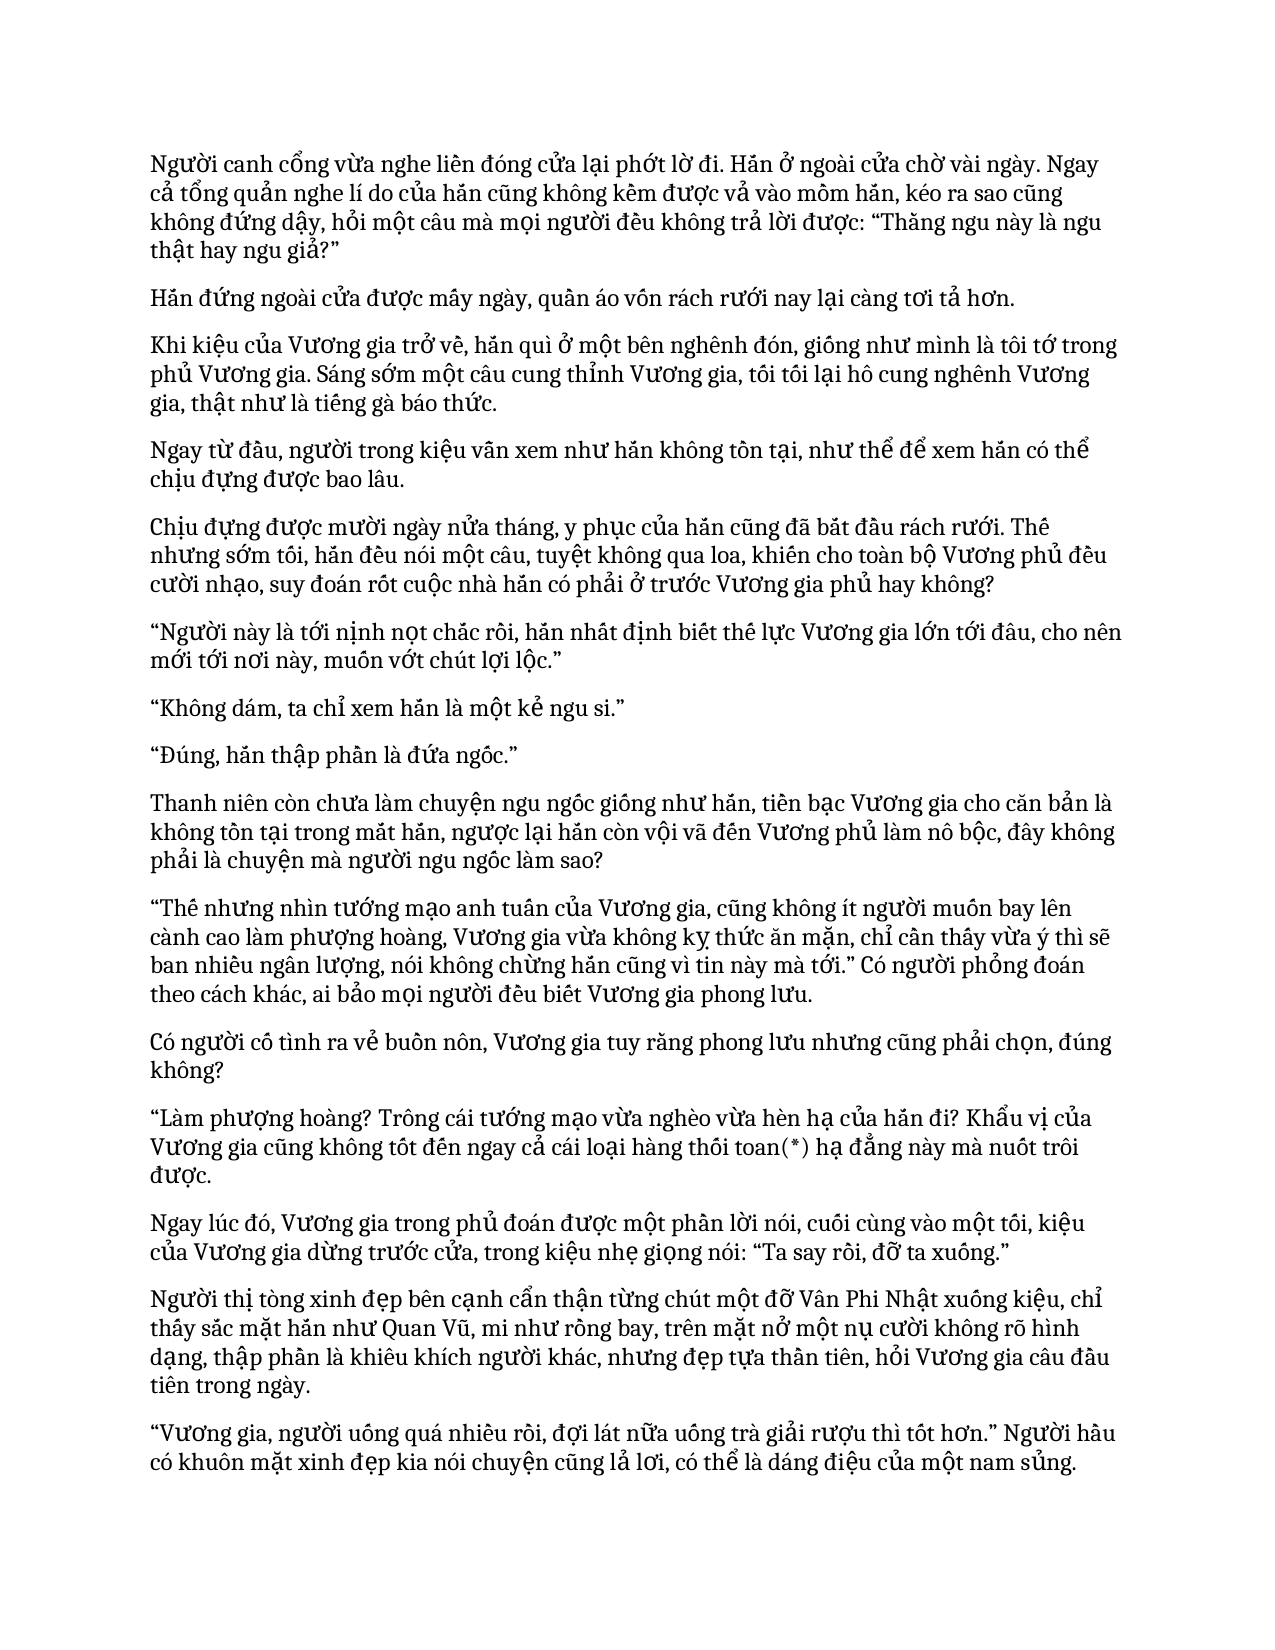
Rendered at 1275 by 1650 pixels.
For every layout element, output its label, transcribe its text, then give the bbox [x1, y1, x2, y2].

text “Vương gia, người uống quá nhiều rồi, đợi lát nữa uống trà giải rượu thì tốt hơn.” Người hầu có khuôn mặt xinh đẹp kia nói chuyện cũng lả lơi, có thể là dáng điệu của một nam sủng. [150, 1419, 1125, 1476]
text Ngay từ đầu, người trong kiệu vẫn xem như hắn không tồn tại, như thể để xem hắn có thể chịu đựng được bao lâu. [150, 436, 1125, 494]
text Có người cố tình ra vẻ buồn nôn, Vương gia tuy rằng phong lưu nhưng cũng phải chọn, đúng không? [150, 1027, 1125, 1085]
text “Làm phượng hoàng? Trông cái tướng mạo vừa nghèo vừa hèn hạ của hắn đi? Khẩu vị của Vương gia cũng không tốt đến ngay cả cái loại hàng thối toan(*) hạ đẳng này mà nuốt trôi được. [150, 1104, 1125, 1190]
text Hắn đứng ngoài cửa được mấy ngày, quần áo vốn rách rưới nay lại càng tơi tả hơn. [150, 284, 1125, 312]
text “Không dám, ta chỉ xem hắn là một kẻ ngu si.” [150, 694, 1125, 722]
text Ngay lúc đó, Vương gia trong phủ đoán được một phần lời nói, cuối cùng vào một tối, kiệu của Vương gia dừng trước cửa, trong kiệu nhẹ giọng nói: “Ta say rồi, đỡ ta xuống.” [150, 1209, 1125, 1266]
text “Người này là tới nịnh nọt chắc rồi, hắn nhất định biết thế lực Vương gia lớn tới đâu, cho nên mới tới nơi này, muốn vớt chút lợi lộc.” [150, 617, 1125, 675]
text Khi kiệu của Vương gia trở về, hắn quì ở một bên nghênh đón, giống như mình là tôi tớ trong phủ Vương gia. Sáng sớm một câu cung thỉnh Vương gia, tối tối lại hô cung nghênh Vương gia, thật như là tiếng gà báo thức. [150, 331, 1125, 417]
text Chịu đựng được mười ngày nửa tháng, y phục của hắn cũng đã bắt đầu rách rưới. Thế nhưng sớm tối, hắn đều nói một câu, tuyệt không qua loa, khiến cho toàn bộ Vương phủ đều cười nhạo, suy đoán rốt cuộc nhà hắn có phải ở trước Vương gia phủ hay không? [150, 512, 1125, 599]
text Người canh cổng vừa nghe liền đóng cửa lại phớt lờ đi. Hắn ở ngoài cửa chờ vài ngày. Ngay cả tổng quản nghe lí do của hắn cũng không kềm được vả vào mồm hắn, kéo ra sao cũng không đứng dậy, hỏi một câu mà mọi người đều không trả lời được: “Thằng ngu này là ngu thật hay ngu giả?” [150, 150, 1125, 265]
text “Thế nhưng nhìn tướng mạo anh tuấn của Vương gia, cũng không ít người muốn bay lên cành cao làm phượng hoàng, Vương gia vừa không kỵ thức ăn mặn, chỉ cần thấy vừa ý thì sẽ ban nhiều ngân lượng, nói không chừng hắn cũng vì tin này mà tới.” Có người phỏng đoán theo cách khác, ai bảo mọi người đều biết Vương gia phong lưu. [150, 894, 1125, 1009]
text Người thị tòng xinh đẹp bên cạnh cẩn thận từng chút một đỡ Vân Phi Nhật xuống kiệu, chỉ thấy sắc mặt hắn như Quan Vũ, mi như rồng bay, trên mặt nở một nụ cười không rõ hình dạng, thập phần là khiêu khích người khác, nhưng đẹp tựa thần tiên, hỏi Vương gia câu đầu tiên trong ngày. [150, 1285, 1125, 1400]
text Thanh niên còn chưa làm chuyện ngu ngốc giống như hắn, tiền bạc Vương gia cho căn bản là không tồn tại trong mắt hắn, ngược lại hắn còn vội vã đến Vương phủ làm nô bộc, đây không phải là chuyện mà người ngu ngốc làm sao? [150, 789, 1125, 875]
text “Đúng, hắn thập phần là đứa ngốc.” [150, 741, 1125, 770]
